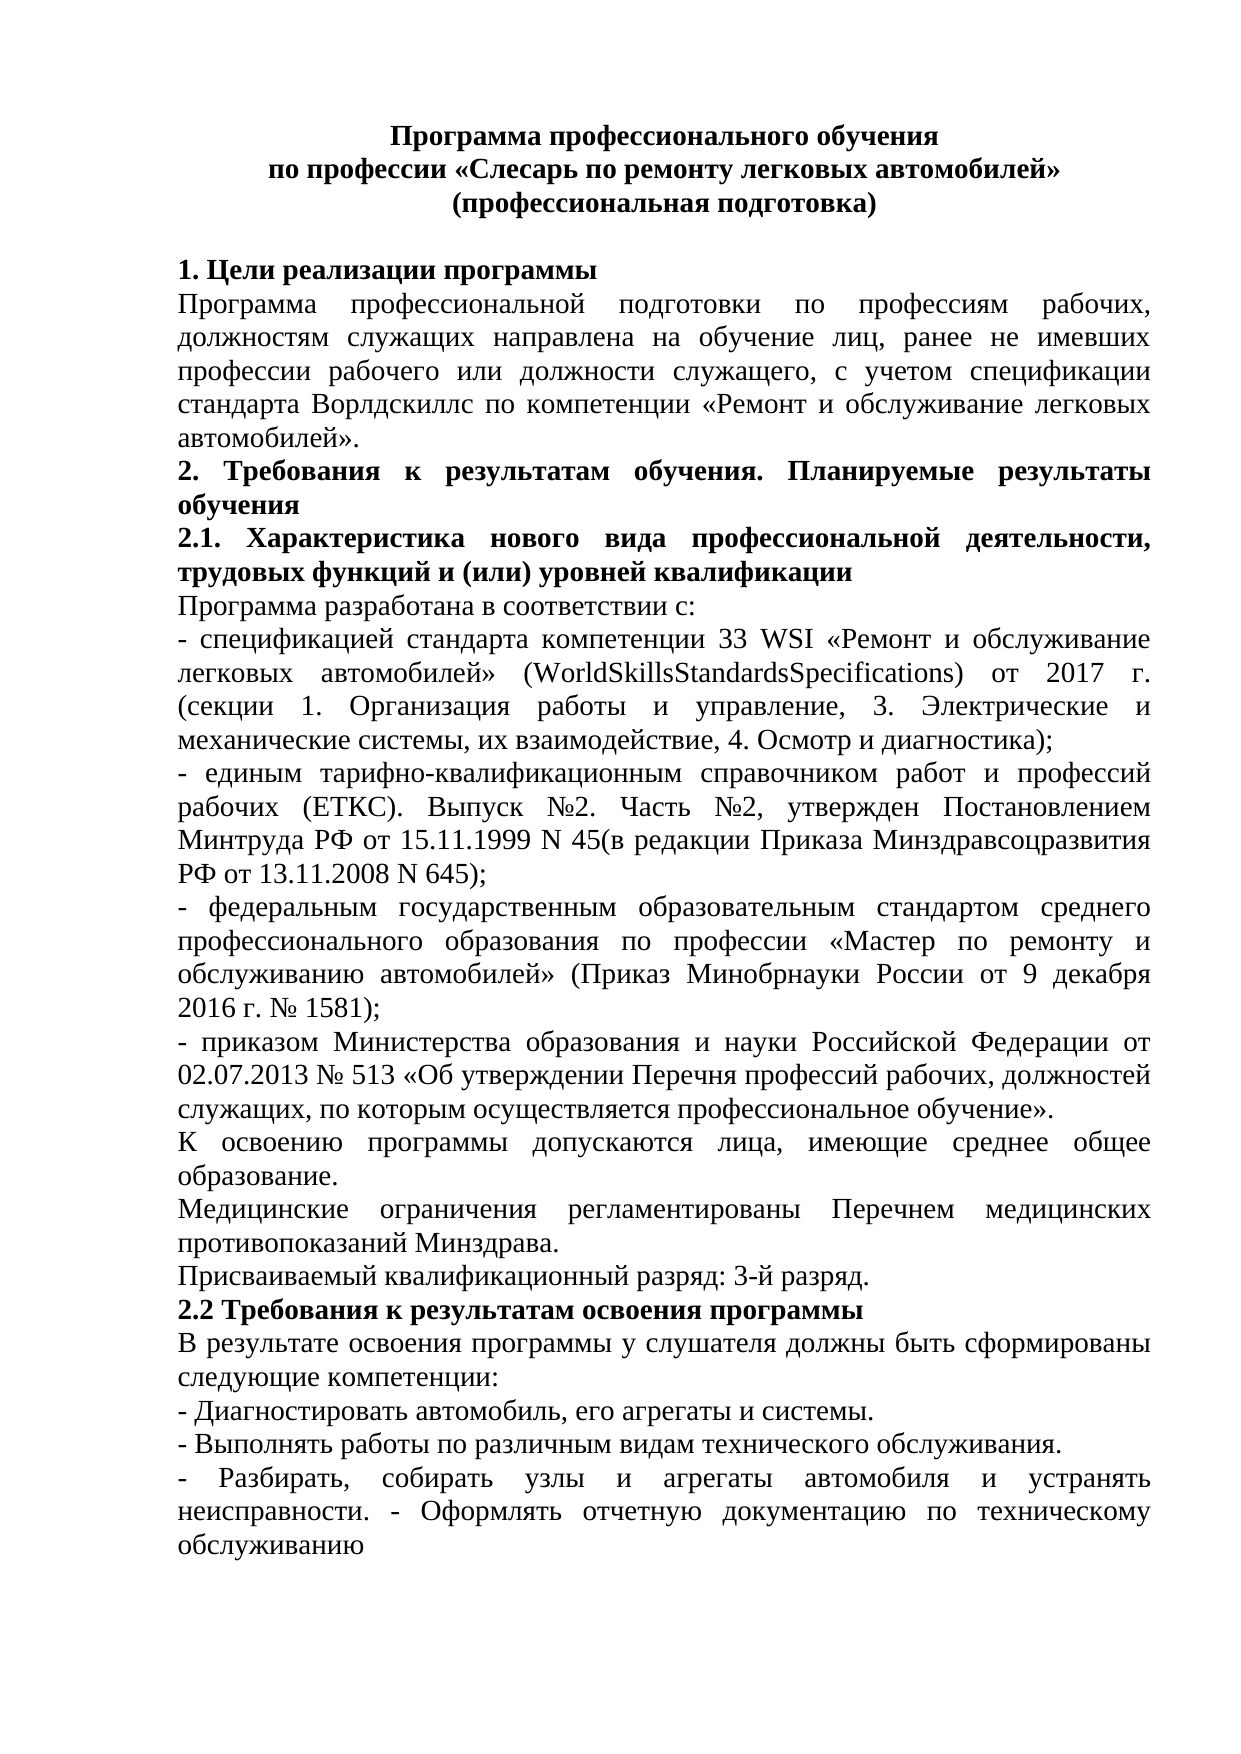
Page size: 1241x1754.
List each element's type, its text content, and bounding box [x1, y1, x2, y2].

text Программа профессионального обучения [177, 118, 1152, 152]
text - Диагностировать автомобиль, его агрегаты и системы. [177, 1393, 1152, 1426]
text Медицинские ограничения регламентированы Перечнем медицинских противопоказаний Минздрава. [177, 1191, 1152, 1258]
text - Выполнять работы по различным видам технического обслуживания. [177, 1426, 1152, 1460]
text Программа разработана в соответствии с: [177, 588, 1152, 621]
text К освоению программы допускаются лица, имеющие среднее общее образование. [177, 1124, 1152, 1191]
text 2.1. Характеристика нового вида профессиональной деятельности, трудовых функций и (или) уровней квалификации [177, 521, 1152, 588]
text - федеральным государственным образовательным стандартом среднего профессионального образования по профессии «Мастер по ремонту и обслуживанию автомобилей» (Приказ Минобрнауки России от 9 декабря 2016 г. № 1581); [177, 889, 1152, 1024]
text - единым тарифно-квалификационным справочником работ и профессий рабочих (ЕТКС). Выпуск №2. Часть №2, утвержден Постановлением Минтруда РФ от 15.11.1999 N 45(в редакции Приказа Минздравсоцразвития РФ от 13.11.2008 N 645); [177, 755, 1152, 889]
text Присваиваемый квалификационный разряд: 3-й разряд. [177, 1258, 1152, 1292]
text 1. Цели реализации программы [177, 252, 1152, 286]
text 2.2 Требования к результатам освоения программы [177, 1292, 1152, 1326]
text В результате освоения программы у слушателя должны быть сформированы следующие компетенции: [177, 1326, 1152, 1393]
text - приказом Министерства образования и науки Российской Федерации от 02.07.2013 № 513 «Об утверждении Перечня профессий рабочих, должностей служащих, по которым осуществляется профессиональное обучение». [177, 1024, 1152, 1124]
text по профессии «Слесарь по ремонту легковых автомобилей» [177, 152, 1152, 185]
text Программа профессиональной подготовки по профессиям рабочих, должностям служащих направлена на обучение лиц, ранее не имевших профессии рабочего или должности служащего, с учетом спецификации стандарта Ворлдскиллс по компетенции «Ремонт и обслуживание легковых автомобилей». [177, 286, 1152, 453]
text - Разбирать, собирать узлы и агрегаты автомобиля и устранять неисправности. - Оформлять отчетную документацию по техническому обслуживанию [177, 1460, 1152, 1560]
text (профессиональная подготовка) [177, 185, 1152, 219]
text 2. Требования к результатам обучения. Планируемые результаты обучения [177, 453, 1152, 521]
text - спецификацией стандарта компетенции 33 WSI «Ремонт и обслуживание легковых автомобилей» (WorldSkillsStandardsSpecifications) от 2017 г. (секции 1. Организация работы и управление, 3. Электрические и механические системы, их взаимодействие, 4. Осмотр и диагностика); [177, 621, 1152, 755]
